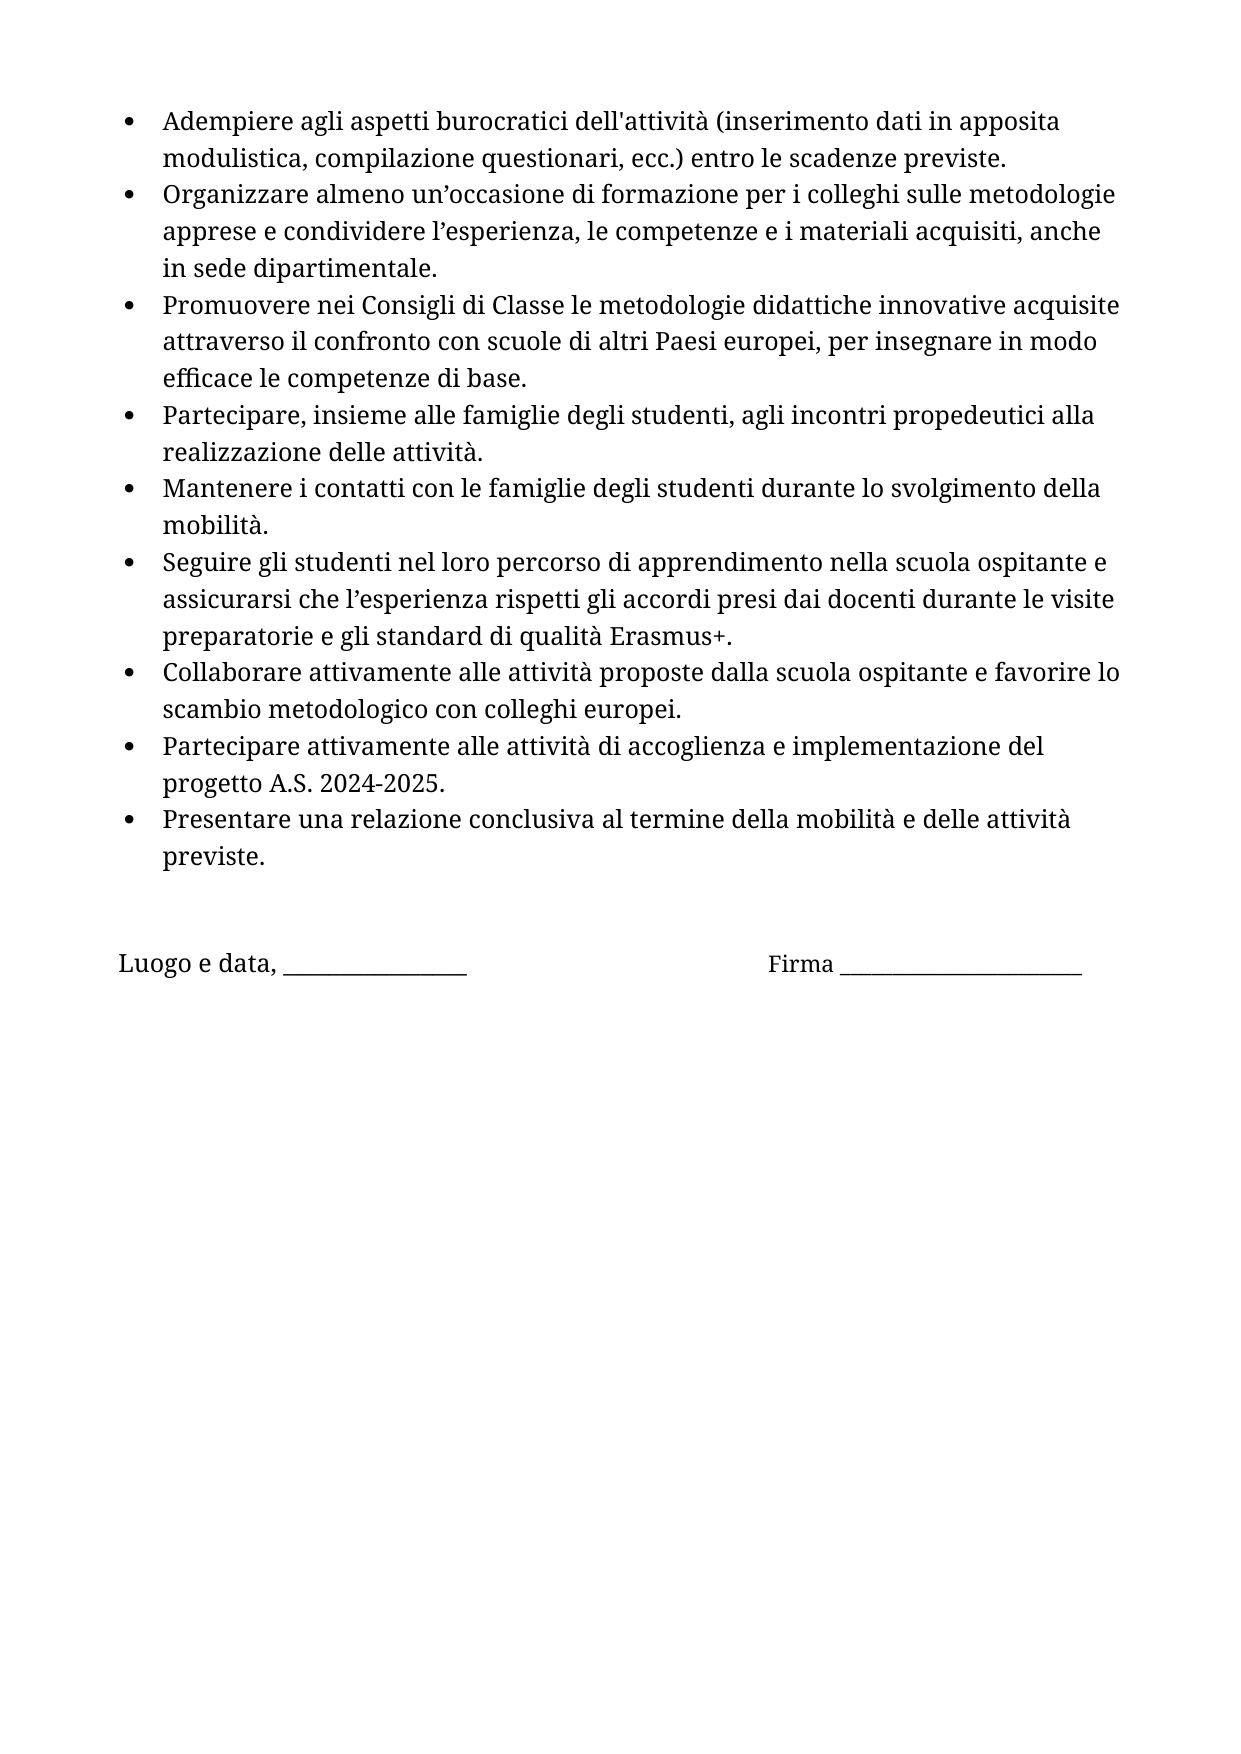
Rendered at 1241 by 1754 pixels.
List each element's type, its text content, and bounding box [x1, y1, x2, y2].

list Organizzare almeno un’occasione di formazione per i colleghi sulle metodologie apprese e condividere l’esperienza, le competenze e i materiali acquisiti, anche in sede dipartimentale. [125, 177, 1122, 284]
list Collaborare attivamente alle attività proposte dalla scuola ospitante e favorire lo scambio metodologico con colleghi europei. [125, 655, 1122, 726]
list Partecipare, insieme alle famiglie degli studenti, agli incontri propedeutici alla realizzazione delle attività. [125, 398, 1122, 468]
list Partecipare attivamente alle attività di accoglienza e implementazione del progetto A.S. 2024-2025. [125, 728, 1122, 799]
list Promuovere nei Consigli di Classe le metodologie didattiche innovative acquisite attraverso il confronto con scuole di altri Paesi europei, per insegnare in modo efficace le competenze di base. [125, 287, 1122, 395]
list Seguire gli studenti nel loro percorso di apprendimento nella scuola ospitante e assicurarsi che l’esperienza rispetti gli accordi presi dai docenti durante le visite preparatorie e gli standard di qualità Erasmus+. [125, 545, 1122, 652]
list Presentare una relazione conclusiva al termine della mobilità e delle attività previste. [125, 802, 1122, 873]
list Mantenere i contatti con le famiglie degli studenti durante lo svolgimento della mobilità. [125, 471, 1122, 542]
text Luogo e data, ________________ Firma _______________________ [118, 946, 1122, 980]
list Adempiere agli aspetti burocratici dell'attività (inserimento dati in apposita modulistica, compilazione questionari, ecc.) entro le scadenze previste. [125, 103, 1122, 174]
